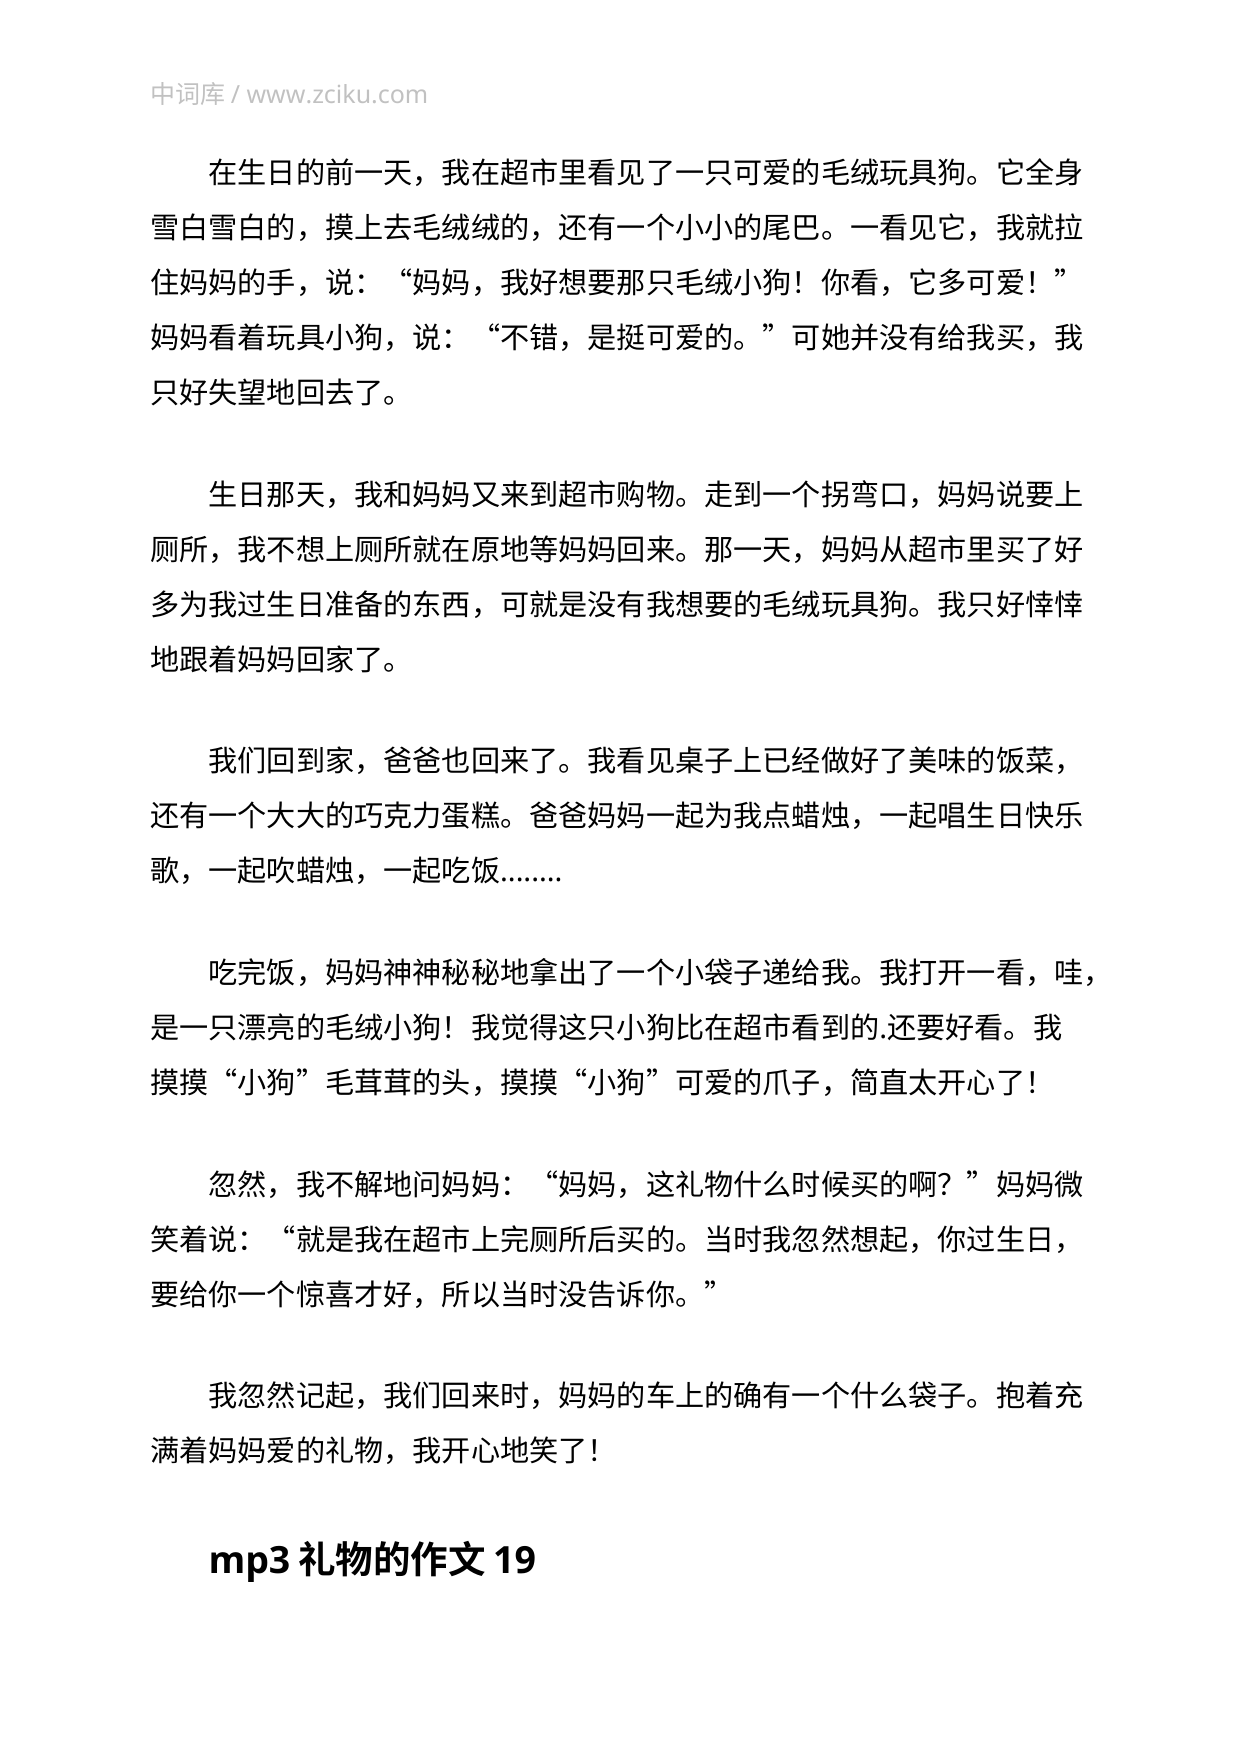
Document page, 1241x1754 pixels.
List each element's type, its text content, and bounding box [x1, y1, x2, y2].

text 我忽然记起，我们回来时，妈妈的车上的确有一个什么袋子。抱着充满着妈妈爱的礼物，我开心地笑了！ [150, 1373, 1090, 1470]
text mp3礼物的作文19 [150, 1529, 1090, 1584]
text 忽然，我不解地问妈妈：“妈妈，这礼物什么时候买的啊？”妈妈微笑着说：“就是我在超市上完厕所后买的。当时我忽然想起，你过生日，要给你一个惊喜才好，所以当时没告诉你。” [150, 1161, 1090, 1313]
text 吃完饭，妈妈神神秘秘地拿出了一个小袋子递给我。我打开一看，哇，是一只漂亮的毛绒小狗！我觉得这只小狗比在超市看到的.还要好看。我摸摸“小狗”毛茸茸的头，摸摸“小狗”可爱的爪子，简直太开心了！ [150, 949, 1090, 1102]
text 我们回到家，爸爸也回来了。我看见桌子上已经做好了美味的饭菜，还有一个大大的巧克力蛋糕。爸爸妈妈一起为我点蜡烛，一起唱生日快乐歌，一起吹蜡烛，一起吃饭........ [150, 738, 1090, 890]
text 在生日的前一天，我在超市里看见了一只可爱的毛绒玩具狗。它全身雪白雪白的，摸上去毛绒绒的，还有一个小小的尾巴。一看见它，我就拉住妈妈的手，说：“妈妈，我好想要那只毛绒小狗！你看，它多可爱！”妈妈看着玩具小狗，说：“不错，是挺可爱的。”可她并没有给我买，我只好失望地回去了。 [150, 150, 1090, 412]
text 生日那天，我和妈妈又来到超市购物。走到一个拐弯口，妈妈说要上厕所，我不想上厕所就在原地等妈妈回来。那一天，妈妈从超市里买了好多为我过生日准备的东西，可就是没有我想要的毛绒玩具狗。我只好悻悻地跟着妈妈回家了。 [150, 471, 1090, 678]
